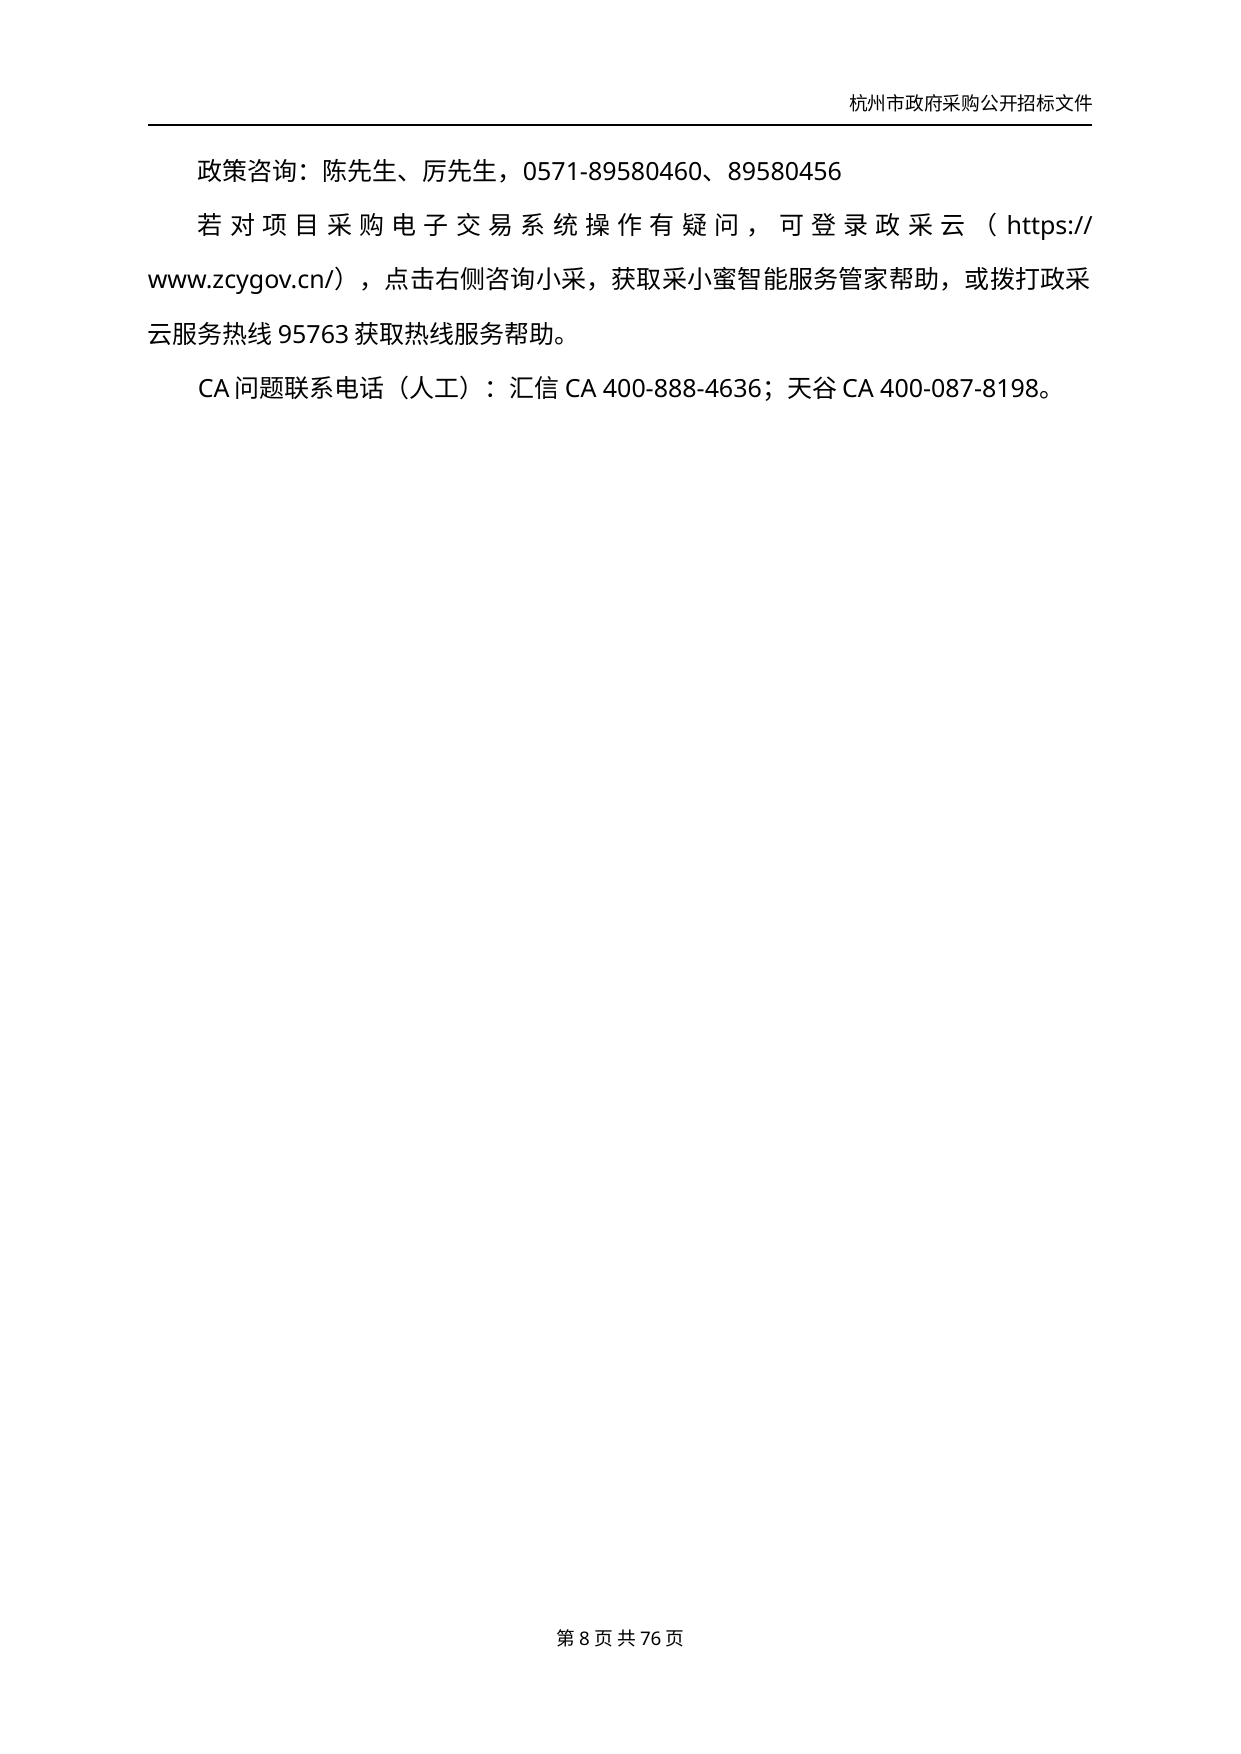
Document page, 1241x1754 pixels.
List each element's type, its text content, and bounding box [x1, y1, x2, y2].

text 若对项目采购电子交易系统操作有疑问，可登录政采云（https://www.zcygov.cn/），点击右侧咨询小采，获取采小蜜智能服务管家帮助，或拨打政采云服务热线95763获取热线服务帮助。 [148, 206, 1092, 351]
text CA问题联系电话（人工）：汇信CA 400-888-4636；天谷CA 400-087-8198。 [148, 369, 1092, 405]
text 政策咨询：陈先生、厉先生，0571-89580460、89580456 [148, 151, 1092, 187]
